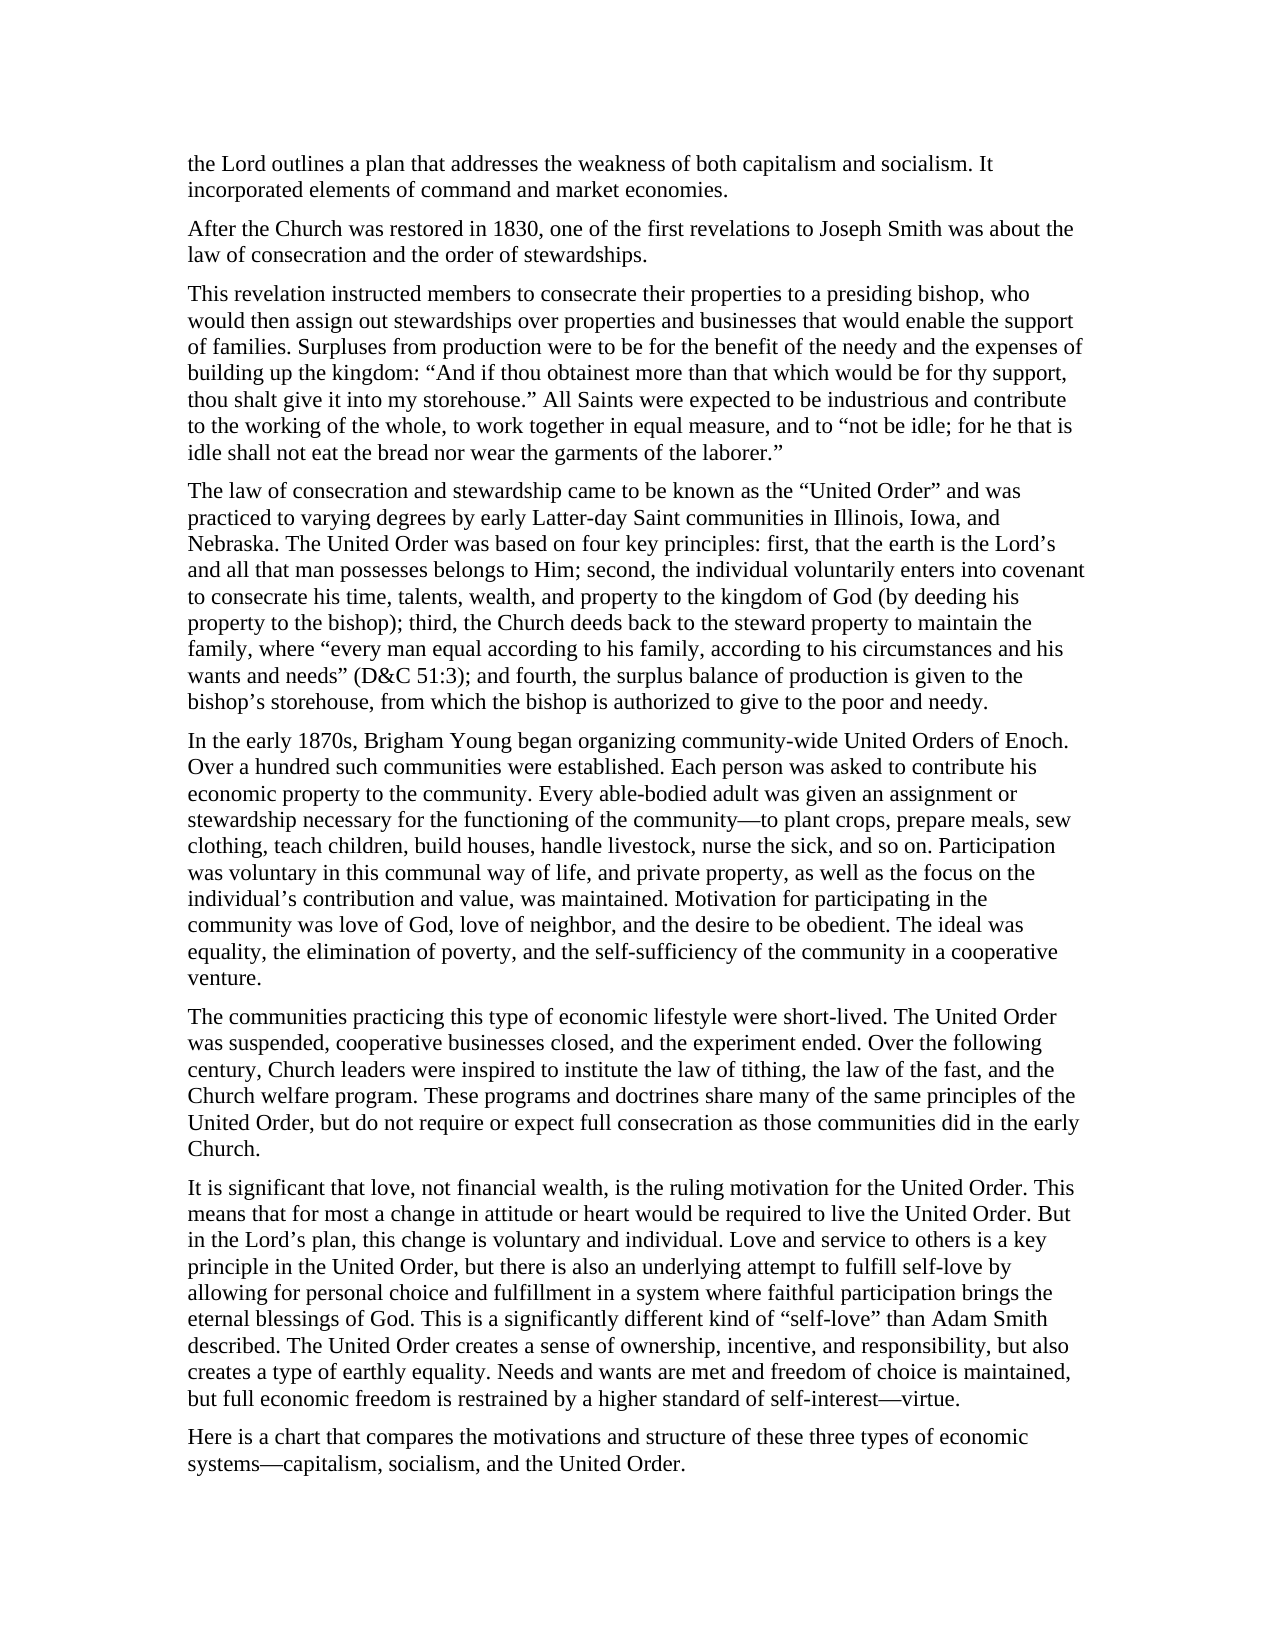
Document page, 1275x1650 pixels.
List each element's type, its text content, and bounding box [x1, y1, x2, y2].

text This revelation instructed members to consecrate their properties to a presiding bishop, who would then assign out stewardships over properties and businesses that would enable the support of families. Surpluses from production were to be for the benefit of the needy and the expenses of building up the kingdom: “And if thou obtainest more than that which would be for thy support, thou shalt give it into my storehouse.” All Saints were expected to be industrious and contribute to the working of the whole, to work together in equal measure, and to “not be idle; for he that is idle shall not eat the bread nor wear the garments of the laborer.” [187, 280, 1087, 465]
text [187, 150, 1087, 203]
text The law of consecration and stewardship came to be known as the “United Order” and was practiced to varying degrees by early Latter-day Saint communities in Illinois, Iowa, and Nebraska. The United Order was based on four key principles: first, that the earth is the Lord’s and all that man possesses belongs to Him; second, the individual voluntarily enters into covenant to consecrate his time, talents, wealth, and property to the kingdom of God (by deeding his property to the bishop); third, the Church deeds back to the steward property to maintain the family, where “every man equal according to his family, according to his circumstances and his wants and needs” (D&C 51:3); and fourth, the surplus balance of production is given to the bishop’s storehouse, from which the bishop is authorized to give to the poor and needy. [187, 477, 1087, 714]
text After the Church was restored in 1830, one of the first revelations to Joseph Smith was about the law of consecration and the order of stewardships. [187, 215, 1087, 268]
text It is significant that love, not financial wealth, is the ruling motivation for the United Order. This means that for most a change in attitude or heart would be required to live the United Order. But in the Lord’s plan, this change is voluntary and individual. Love and service to others is a key principle in the United Order, but there is also an underlying attempt to fulfill self-love by allowing for personal choice and fulfillment in a system where faithful participation brings the eternal blessings of God. This is a significantly different kind of “self-love” than Adam Smith described. The United Order creates a sense of ownership, incentive, and responsibility, but also creates a type of earthly equality. Needs and wants are met and freedom of choice is maintained, but full economic freedom is restrained by a higher standard of self-interest—virtue. [187, 1174, 1087, 1411]
text The communities practicing this type of economic lifestyle were short-lived. The United Order was suspended, cooperative businesses closed, and the experiment ended. Over the following century, Church leaders were inspired to institute the law of tithing, the law of the fast, and the Church welfare program. These programs and doctrines share many of the same principles of the United Order, but do not require or expect full consecration as those communities did in the early Church. [187, 1003, 1087, 1161]
text Here is a chart that compares the motivations and structure of these three types of economic systems—capitalism, socialism, and the United Order. [187, 1423, 1087, 1476]
text In the early 1870s, Brigham Young began organizing community-wide United Orders of Enoch. Over a hundred such communities were established. Each person was asked to contribute his economic property to the community. Every able-bodied adult was given an assignment or stewardship necessary for the functioning of the community—to plant crops, prepare meals, sew clothing, teach children, build houses, handle livestock, nurse the sick, and so on. Participation was voluntary in this communal way of life, and private property, as well as the focus on the individual’s contribution and value, was maintained. Motivation for participating in the community was love of God, love of neighbor, and the desire to be obedient. The ideal was equality, the elimination of poverty, and the self-sufficiency of the community in a cooperative venture. [187, 727, 1087, 991]
